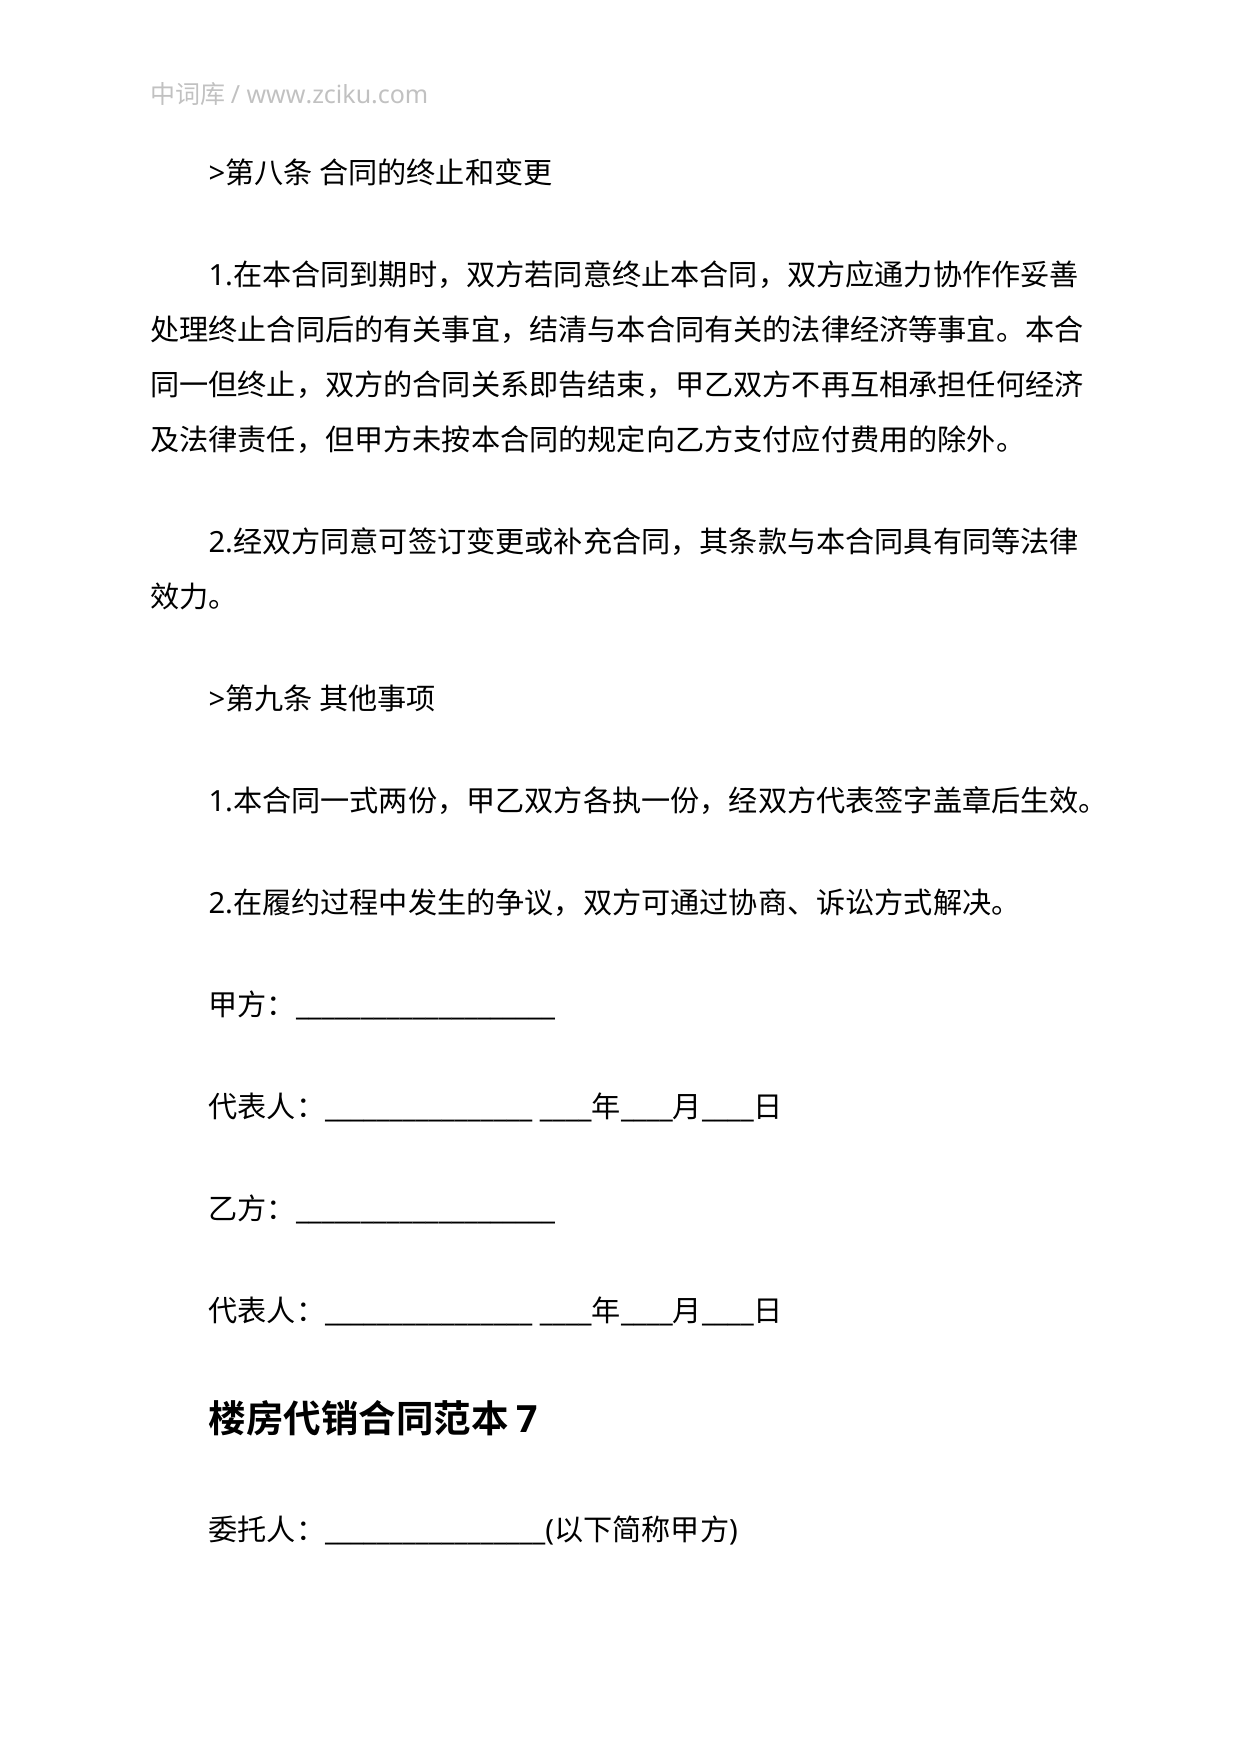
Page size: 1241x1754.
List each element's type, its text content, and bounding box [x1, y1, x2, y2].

text 2.经双方同意可签订变更或补充合同，其条款与本合同具有同等法律效力。 [150, 518, 1090, 616]
text 1.本合同一式两份，甲乙双方各执一份，经双方代表签字盖章后生效。 [150, 777, 1090, 820]
text 甲方：____________________ [150, 981, 1090, 1024]
text 2.在履约过程中发生的争议，双方可通过协商、诉讼方式解决。 [150, 879, 1090, 922]
text 楼房代销合同范本7 [150, 1389, 1090, 1444]
text 委托人：_________________(以下简称甲方) [150, 1507, 1090, 1549]
text >第九条 其他事项 [150, 675, 1090, 718]
text 代表人：________________ ____年____月____日 [150, 1287, 1090, 1329]
text 乙方：____________________ [150, 1185, 1090, 1228]
text 1.在本合同到期时，双方若同意终止本合同，双方应通力协作作妥善处理终止合同后的有关事宜，结清与本合同有关的法律经济等事宜。本合同一但终止，双方的合同关系即告结束，甲乙双方不再互相承担任何经济及法律责任，但甲方未按本合同的规定向乙方支付应付费用的除外。 [150, 252, 1090, 459]
text >第八条 合同的终止和变更 [150, 150, 1090, 192]
text 代表人：________________ ____年____月____日 [150, 1083, 1090, 1126]
